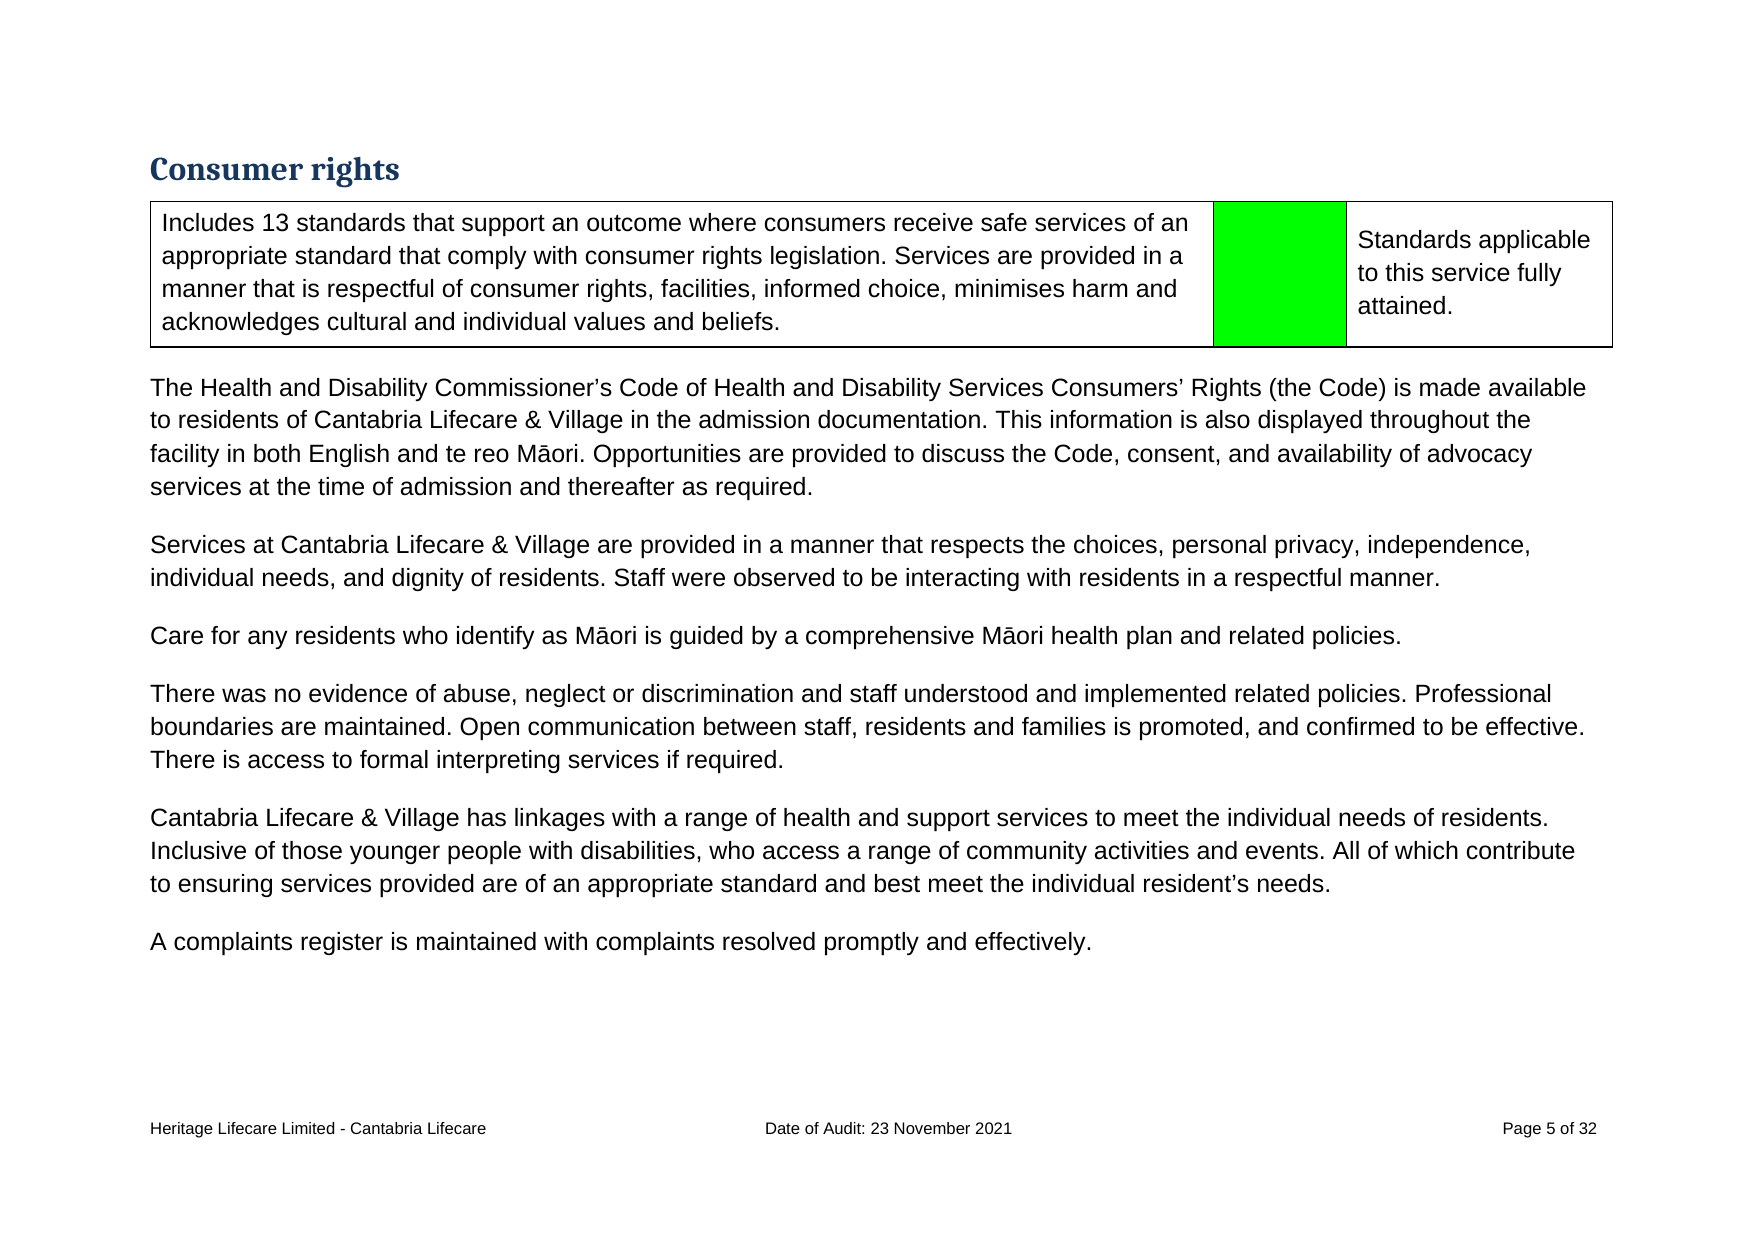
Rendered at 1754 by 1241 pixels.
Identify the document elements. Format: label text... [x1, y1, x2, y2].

text There was no evidence of abuse, neglect or discrimination and staff understood and implemented related policies. Professional boundaries are maintained. Open communication between staff, residents and families is promoted, and confirmed to be effective. There is access to formal interpreting services if required. [150, 679, 1604, 773]
text A complaints register is maintained with complaints resolved promptly and effectively. [150, 927, 1604, 956]
text The Health and Disability Commissioner’s Code of Health and Disability Services Consumers’ Rights (the Code) is made available to residents of Cantabria Lifecare & Village in the admission documentation. This information is also displayed throughout the facility in both English and te reo Māori. Opportunities are provided to discuss the Code, consent, and availability of advocacy services at the time of admission and thereafter as required. [150, 372, 1604, 500]
table_header Includes 13 standards that support an outcome where consumers receive safe services of an appropriate standard that comply with consumer rights legislation. Services are provided in a manner that is respectful of consumer rights, facilities, informed choice, minimises harm and acknowledges cultural and individual values and beliefs. [151, 202, 1213, 346]
text Cantabria Lifecare & Village has linkages with a range of health and support services to meet the individual needs of residents. Inclusive of those younger people with disabilities, who access a range of community activities and events. All of which contribute to ensuring services provided are of an appropriate standard and best meet the individual resident’s needs. [150, 803, 1604, 897]
table_header [1214, 202, 1346, 346]
table_header Standards applicable to this service fully attained. [1347, 202, 1612, 346]
subtitle Consumer rights [150, 150, 1604, 188]
text Services at Cantabria Lifecare & Village are provided in a manner that respects the choices, personal privacy, independence, individual needs, and dignity of residents. Staff were observed to be interacting with residents in a respectful manner. [150, 529, 1604, 591]
text Care for any residents who identify as Māori is guided by a comprehensive Māori health plan and related policies. [150, 621, 1604, 649]
